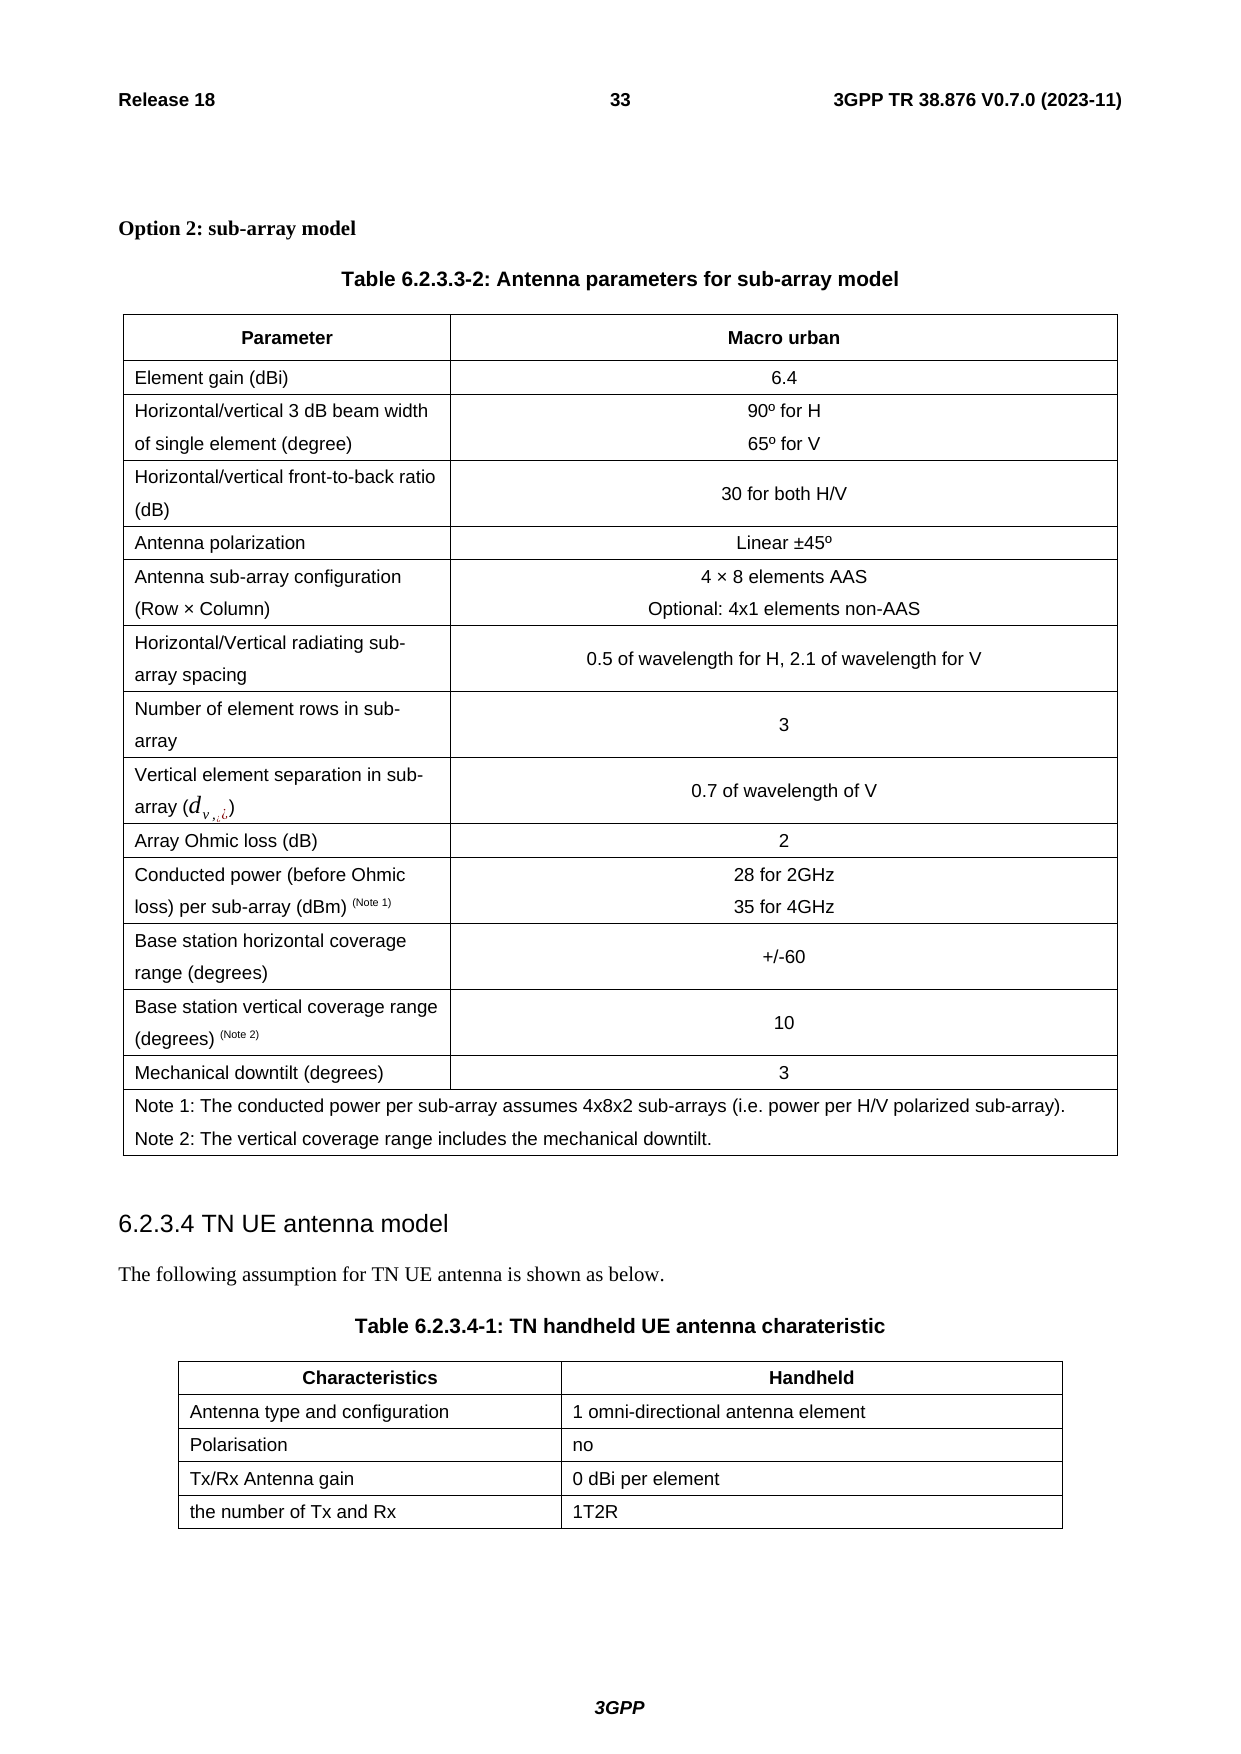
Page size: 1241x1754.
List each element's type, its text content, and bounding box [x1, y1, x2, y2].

table_cell Base station vertical coverage range (degrees) (Note 2) [124, 990, 450, 1055]
table_cell Antenna polarization [124, 527, 450, 559]
table_cell Horizontal/Vertical radiating sub-array spacing [124, 626, 450, 691]
text The following assumption for TN UE antenna is shown as below. [118, 1258, 1122, 1291]
table_cell 1T2R [562, 1496, 1062, 1528]
table_header Macro urban [451, 315, 1117, 360]
table_cell +/-60 [451, 924, 1117, 989]
table_cell Antenna type and configuration [179, 1395, 561, 1428]
table_cell 3 [451, 692, 1117, 757]
table_cell Polarisation [179, 1429, 561, 1461]
table_cell Number of element rows in sub-array [124, 692, 450, 757]
table_cell 10 [451, 990, 1117, 1055]
table_cell Mechanical downtilt (degrees) [124, 1056, 450, 1088]
table_cell Conducted power (before Ohmic loss) per sub-array (dBm) (Note 1) [124, 858, 450, 923]
table_header Parameter [124, 315, 450, 360]
table_header Characteristics [179, 1362, 561, 1394]
table_cell 30 for both H/V [451, 461, 1117, 526]
table_cell 3 [451, 1056, 1117, 1088]
table_cell 6.4 [451, 361, 1117, 393]
table_cell omni-directional antenna element [562, 1395, 1062, 1428]
table_cell [562, 1429, 1062, 1461]
table_cell 0 dBi per element [562, 1462, 1062, 1495]
table_cell 2 [451, 824, 1117, 857]
table_cell 0.7 of wavelength of V [451, 758, 1117, 823]
table_cell 28 for 2GHz 35 for 4GHz [451, 858, 1117, 923]
table_cell Horizontal/vertical front-to-back ratio (dB) [124, 461, 450, 526]
table_cell Element gain (dBi) [124, 361, 450, 393]
table_cell Vertical element separation in sub-array () [124, 758, 450, 823]
table_cell Note 1: The conducted power per sub-array assumes 4x8x2 sub-arrays (i.e. power per H/V polarized sub-array). Note 2: The vertical coverage range includes the mechanical downtilt. [124, 1090, 1117, 1154]
table_cell Base station horizontal coverage range (degrees) [124, 924, 450, 989]
table_cell Antenna sub-array configuration (Row × Column) [124, 560, 450, 625]
table_header Handheld [562, 1362, 1062, 1394]
subtitle 6.2.3.4 TN UE antenna model [118, 1207, 1122, 1239]
table_cell Tx/Rx Antenna gain [179, 1462, 561, 1495]
table_cell 4 × 8 elements AAS Optional: 4x1 elements non-AAS [451, 560, 1117, 625]
table_cell 90º for H 65º for V [451, 395, 1117, 459]
table_cell Array Ohmic loss (dB) [124, 824, 450, 857]
text Table 6.2.3.3-2: Antenna parameters for sub-array model [118, 263, 1122, 295]
table_cell Linear ±45º [451, 527, 1117, 559]
text Table 6.2.3.4-1: TN handheld UE antenna charateristic [118, 1309, 1122, 1342]
table_cell the number of Tx and Rx [179, 1496, 561, 1528]
table_cell 0.5 of wavelength for H, 2.1 of wavelength for V [451, 626, 1117, 691]
text Option 2: sub-array model [118, 212, 1122, 244]
table_cell Horizontal/vertical 3 dB beam width of single element (degree) [124, 395, 450, 459]
